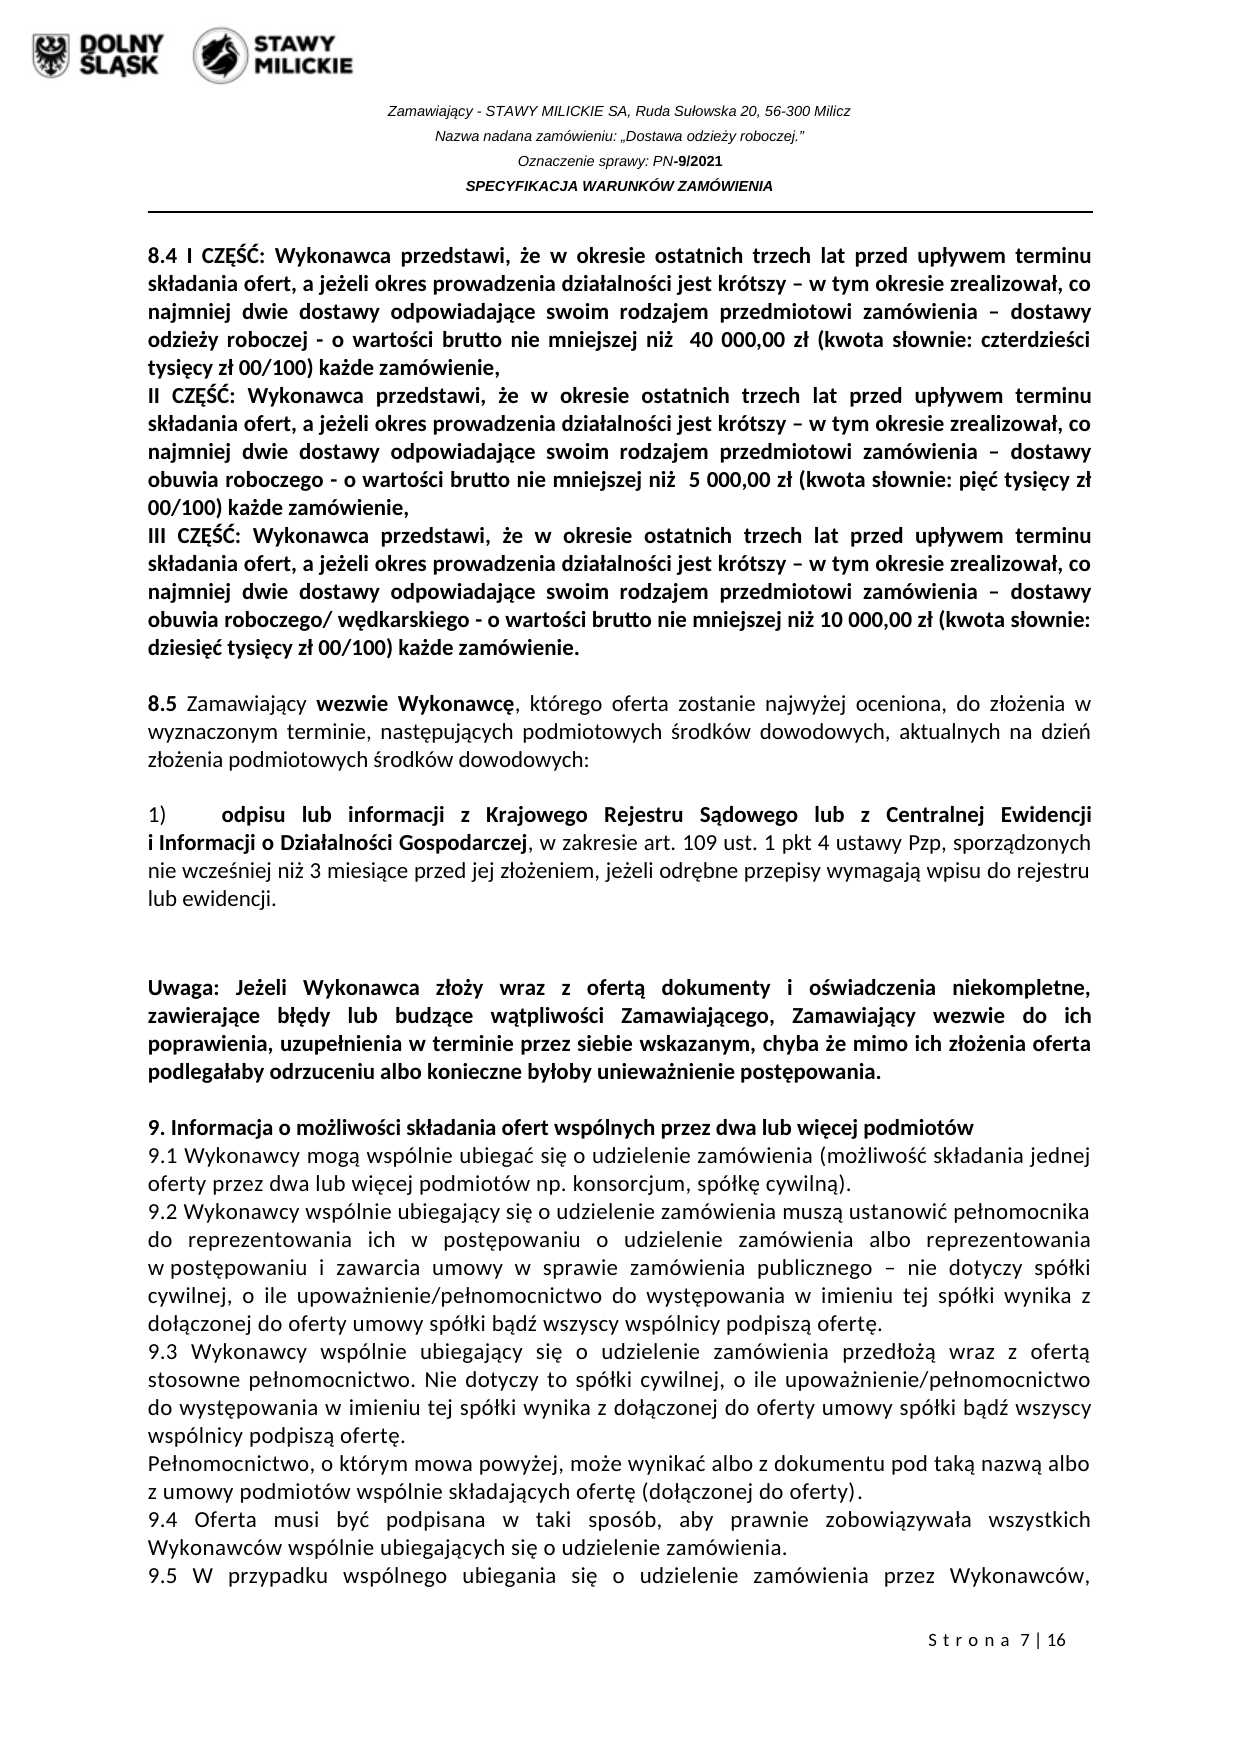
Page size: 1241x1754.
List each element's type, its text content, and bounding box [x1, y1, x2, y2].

text 9.3 Wykonawcy wspólnie ubiegający się o udzielenie zamówienia przedłożą wraz z ofertą stosowne pełnomocnictwo. Nie dotyczy to spółki cywilnej, o ile upoważnienie/pełnomocnictwo do występowania w imieniu tej spółki wynika z dołączonej do oferty umowy spółki bądź wszyscy wspólnicy podpiszą ofertę. [148, 1337, 1093, 1449]
list odpisu lub informacji z Krajowego Rejestru Sądowego lub z Centralnej Ewidencji i Informacji o Działalności Gospodarczej, w zakresie art. 109 ust. 1 pkt 4 ustawy Pzp, sporządzonych nie wcześniej niż 3 miesiące przed jej złożeniem, jeżeli odrębne przepisy wymagają wpisu do rejestru lub ewidencji. [148, 800, 1093, 912]
text 9. Informacja o możliwości składania ofert wspólnych przez dwa lub więcej podmiotów [148, 1113, 1093, 1141]
text Pełnomocnictwo, o którym mowa powyżej, może wynikać albo z dokumentu pod taką nazwą albo z umowy podmiotów wspólnie składających ofertę (dołączonej do oferty). [148, 1449, 1093, 1505]
text 8.4 I CZĘŚĆ: Wykonawca przedstawi, że w okresie ostatnich trzech lat przed upływem terminu składania ofert, a jeżeli okres prowadzenia działalności jest krótszy – w tym okresie zrealizował, co najmniej dwie dostawy odpowiadające swoim rodzajem przedmiotowi zamówienia – dostawy odzieży roboczej - o wartości brutto nie mniejszej niż 40 000,00 zł (kwota słownie: czterdzieści tysięcy zł 00/100) każde zamówienie, [148, 241, 1093, 381]
text 9.2 Wykonawcy wspólnie ubiegający się o udzielenie zamówienia muszą ustanowić pełnomocnika do reprezentowania ich w postępowaniu o udzielenie zamówienia albo reprezentowania w postępowaniu i zawarcia umowy w sprawie zamówienia publicznego – nie dotyczy spółki cywilnej, o ile upoważnienie/pełnomocnictwo do występowania w imieniu tej spółki wynika z dołączonej do oferty umowy spółki bądź wszyscy wspólnicy podpiszą ofertę. [148, 1197, 1093, 1337]
text III CZĘŚĆ: Wykonawca przedstawi, że w okresie ostatnich trzech lat przed upływem terminu składania ofert, a jeżeli okres prowadzenia działalności jest krótszy – w tym okresie zrealizował, co najmniej dwie dostawy odpowiadające swoim rodzajem przedmiotowi zamówienia – dostawy obuwia roboczego/ wędkarskiego - o wartości brutto nie mniejszej niż 10 000,00 zł (kwota słownie: dziesięć tysięcy zł 00/100) każde zamówienie. [148, 521, 1093, 661]
text 8.5 Zamawiający wezwie Wykonawcę, którego oferta zostanie najwyżej oceniona, do złożenia w wyznaczonym terminie, następujących podmiotowych środków dowodowych, aktualnych na dzień złożenia podmiotowych środków dowodowych: [148, 689, 1093, 773]
text II CZĘŚĆ: Wykonawca przedstawi, że w okresie ostatnich trzech lat przed upływem terminu składania ofert, a jeżeli okres prowadzenia działalności jest krótszy – w tym okresie zrealizował, co najmniej dwie dostawy odpowiadające swoim rodzajem przedmiotowi zamówienia – dostawy obuwia roboczego - o wartości brutto nie mniejszej niż 5 000,00 zł (kwota słownie: pięć tysięcy zł 00/100) każde zamówienie, [148, 381, 1093, 521]
text 9.1 Wykonawcy mogą wspólnie ubiegać się o udzielenie zamówienia (możliwość składania jednej oferty przez dwa lub więcej podmiotów np. konsorcjum, spółkę cywilną). [148, 1141, 1093, 1197]
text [148, 1561, 1093, 1589]
text Uwaga: Jeżeli Wykonawca złoży wraz z ofertą dokumenty i oświadczenia niekompletne, zawierające błędy lub budzące wątpliwości Zamawiającego, Zamawiający wezwie do ich poprawienia, uzupełnienia w terminie przez siebie wskazanym, chyba że mimo ich złożenia oferta podlegałaby odrzuceniu albo konieczne byłoby unieważnienie postępowania. [148, 973, 1093, 1085]
picture [16, 8, 365, 103]
text 9.4 Oferta musi być podpisana w taki sposób, aby prawnie zobowiązywała wszystkich Wykonawców wspólnie ubiegających się o udzielenie zamówienia. [148, 1505, 1093, 1561]
